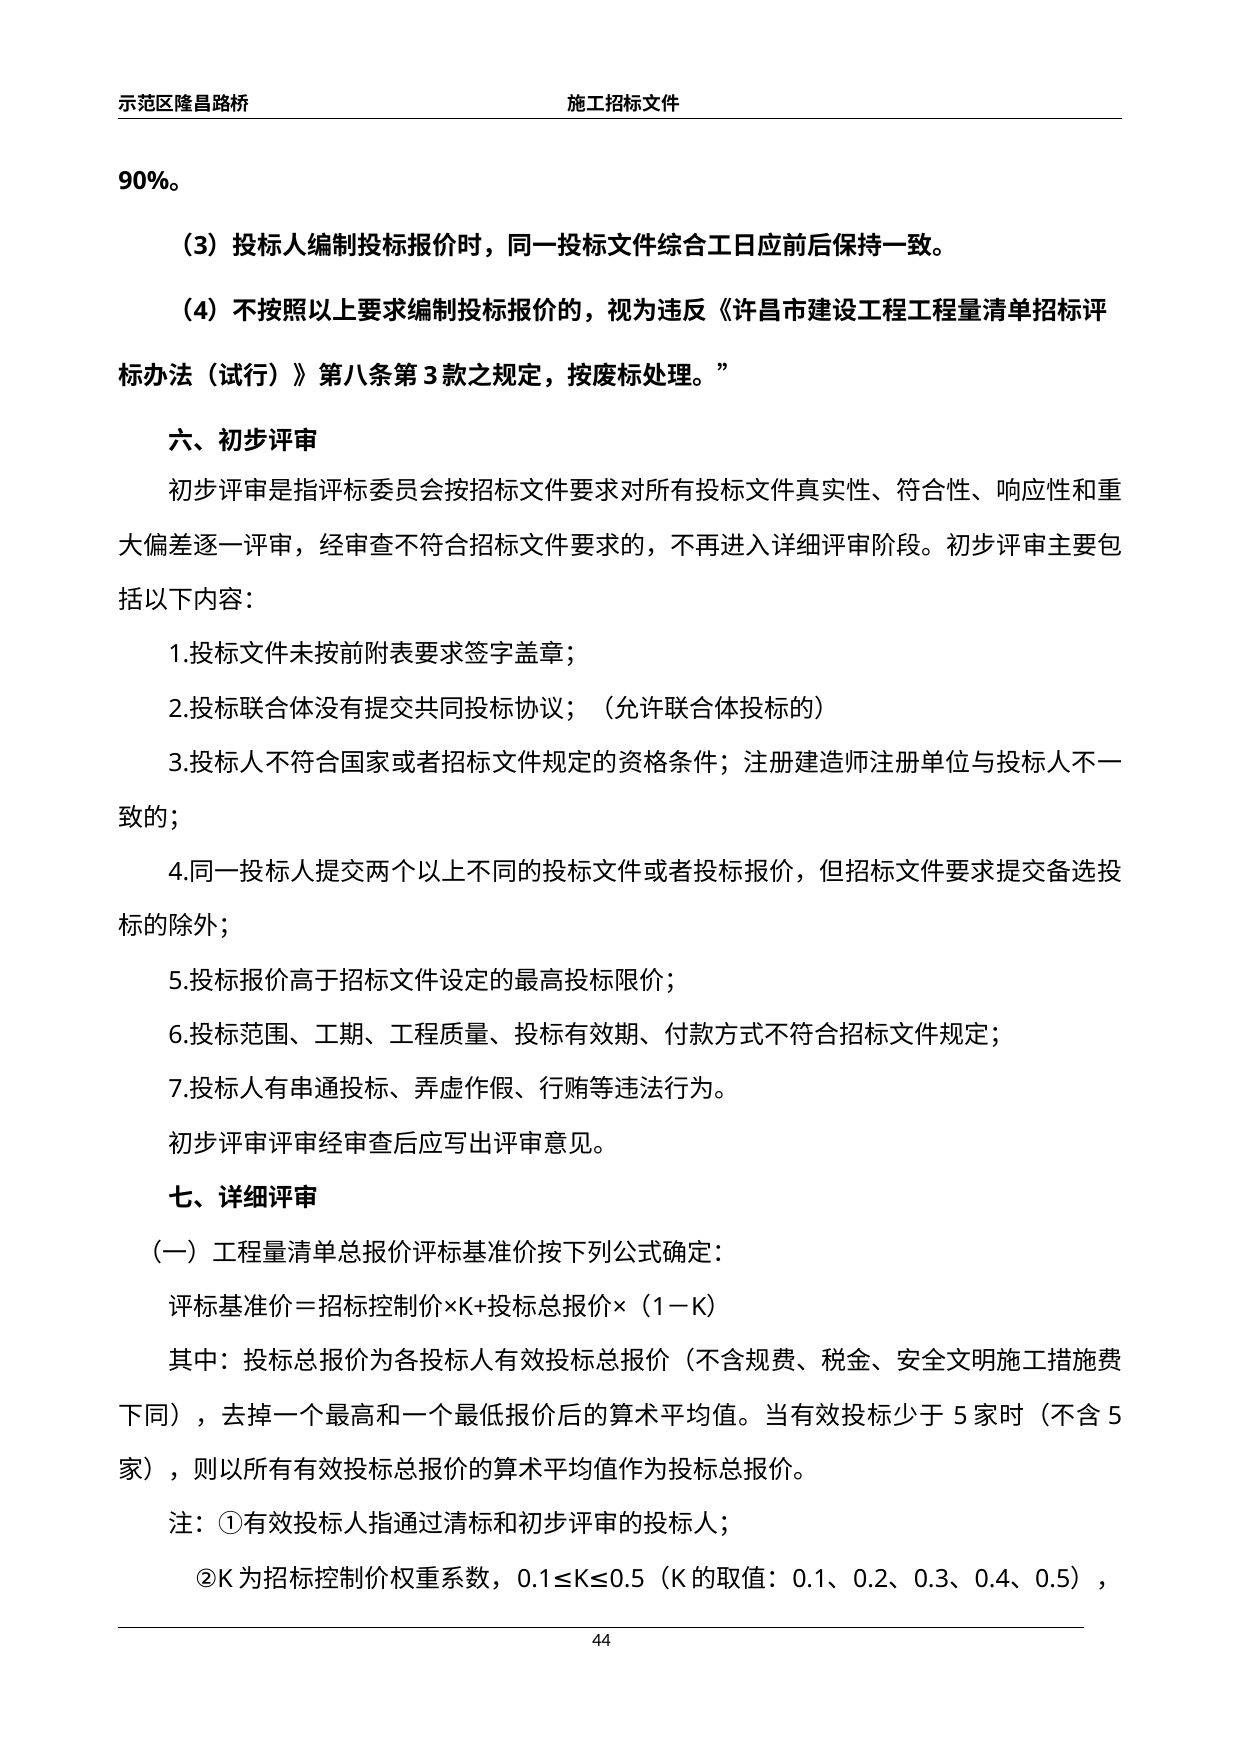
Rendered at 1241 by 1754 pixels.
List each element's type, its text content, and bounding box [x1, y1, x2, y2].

text 6.投标范围、工期、工程质量、投标有效期、付款方式不符合招标文件规定； [118, 1014, 1122, 1051]
text 初步评审评审经审查后应写出评审意见。 [118, 1123, 1122, 1159]
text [118, 146, 1122, 211]
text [118, 1558, 1122, 1594]
text 注：①有效投标人指通过清标和初步评审的投标人； [118, 1504, 1122, 1540]
text 初步评审是指评标委员会按招标文件要求对所有投标文件真实性、符合性、响应性和重大偏差逐一评审，经审查不符合招标文件要求的，不再进入详细评审阶段。初步评审主要包括以下内容： [118, 471, 1122, 616]
text 3.投标人不符合国家或者招标文件规定的资格条件；注册建造师注册单位与投标人不一致的； [118, 743, 1122, 833]
text 5.投标报价高于招标文件设定的最高投标限价； [118, 960, 1122, 996]
text 评标基准价＝招标控制价×K+投标总报价×（1－K） [118, 1286, 1122, 1323]
text 六、初步评审 [118, 406, 1122, 471]
text 2.投标联合体没有提交共同投标协议；（允许联合体投标的） [118, 688, 1122, 724]
text （一）工程量清单总报价评标基准价按下列公式确定： [118, 1232, 1122, 1268]
text 其中：投标总报价为各投标人有效投标总报价（不含规费、税金、安全文明施工措施费，下同），去掉一个最高和一个最低报价后的算术平均值。当有效投标少于5家时（不含5家），则以所有有效投标总报价的算术平均值作为投标总报价。 [118, 1341, 1122, 1486]
text 4.同一投标人提交两个以上不同的投标文件或者投标报价，但招标文件要求提交备选投标的除外； [118, 851, 1122, 942]
text 7.投标人有串通投标、弄虚作假、行贿等违法行为。 [118, 1069, 1122, 1105]
text （3）投标人编制投标报价时，同一投标文件综合工日应前后保持一致。 [118, 211, 1122, 276]
text 1.投标文件未按前附表要求签字盖章； [118, 634, 1122, 670]
text 七、详细评审 [118, 1178, 1122, 1214]
text （4）不按照以上要求编制投标报价的，视为违反《许昌市建设工程工程量清单招标评标办法（试行）》第八条第3款之规定，按废标处理。” [118, 276, 1122, 406]
